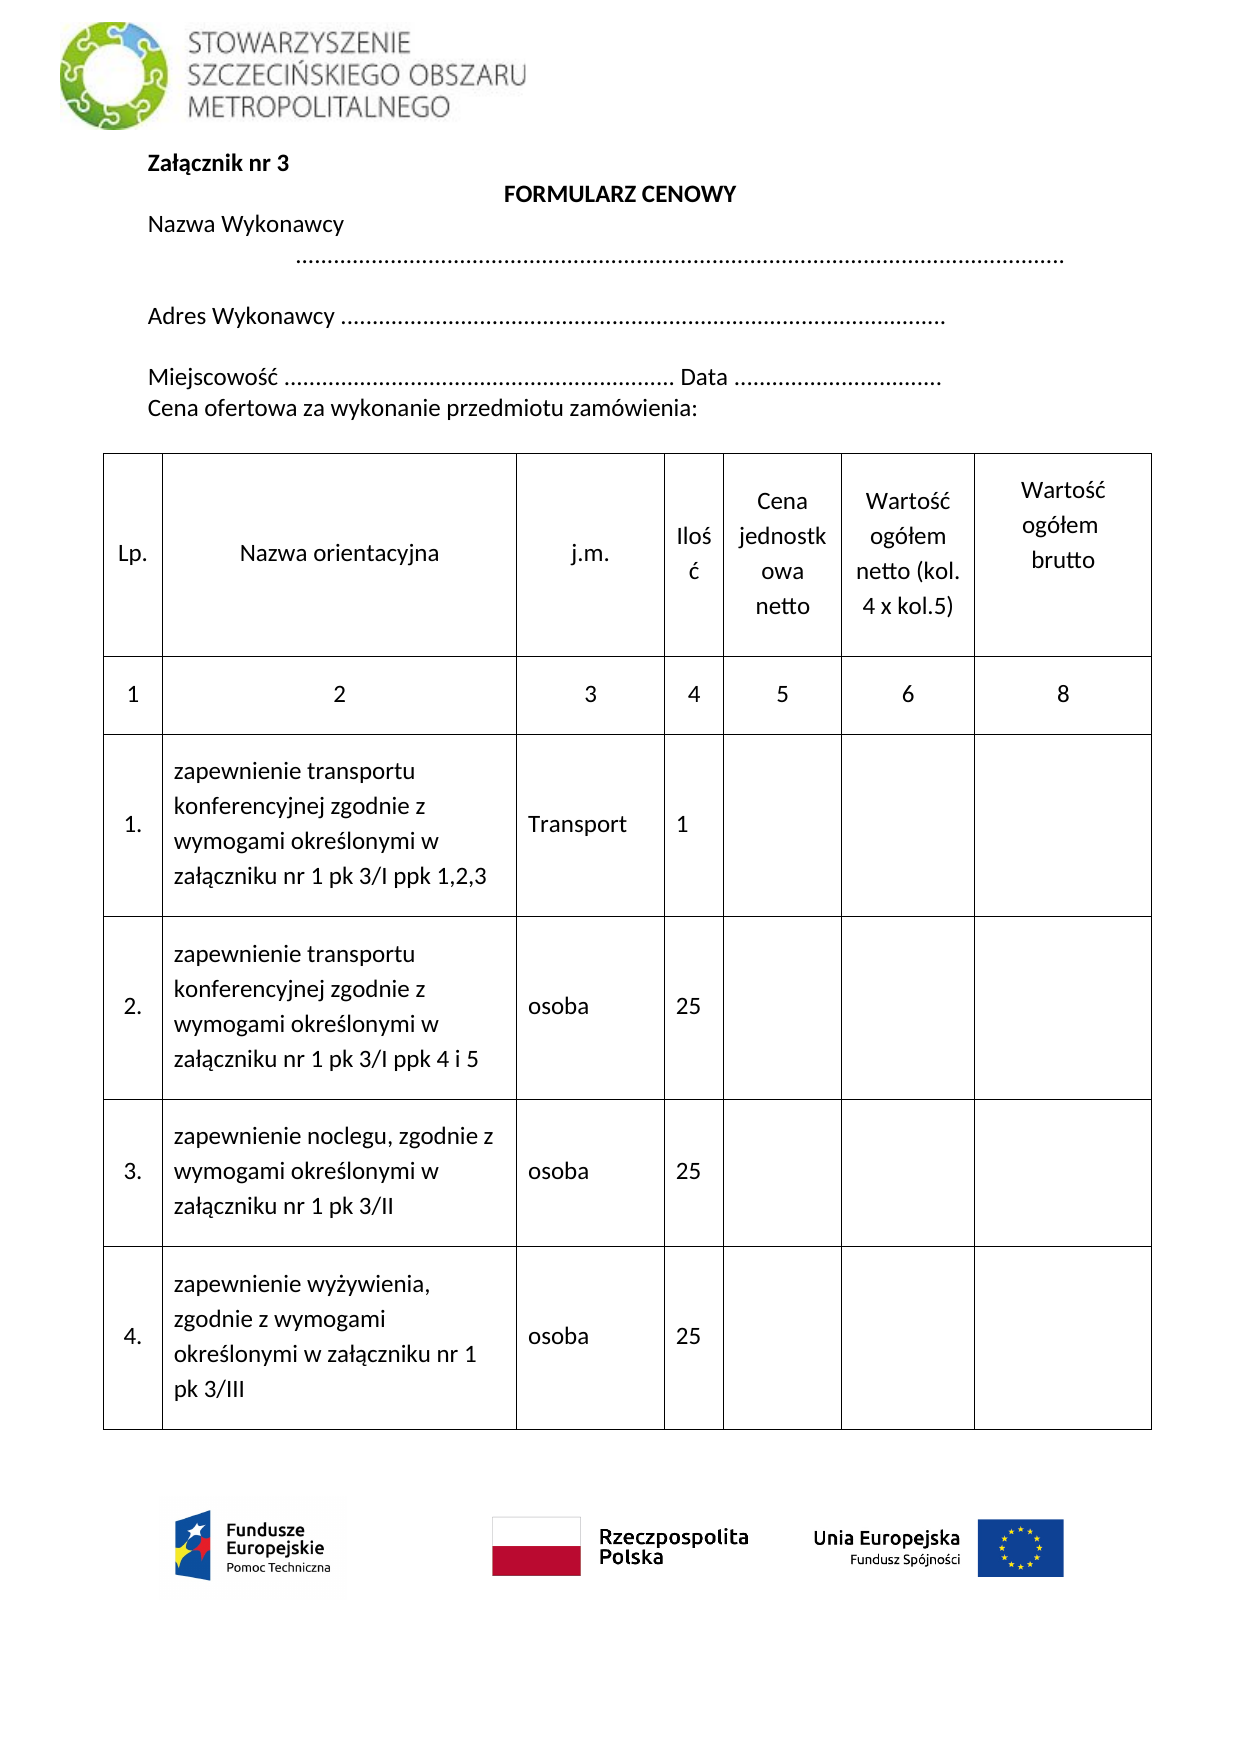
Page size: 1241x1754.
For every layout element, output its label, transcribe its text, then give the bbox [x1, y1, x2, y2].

table_cell [724, 1100, 841, 1246]
table_cell 6 [842, 657, 974, 734]
table_cell Transport [517, 735, 664, 916]
table_header j.m. [517, 454, 664, 656]
table_cell 3 [517, 657, 664, 734]
text Cena ofertowa za wykonanie przedmiotu zamówienia: [148, 392, 1093, 453]
table_header Cena jednostkowa netto [724, 454, 841, 656]
table_cell osoba [517, 1100, 664, 1246]
table_cell [975, 1100, 1151, 1246]
table_header Lp. [104, 454, 162, 656]
table_cell 1. [104, 735, 162, 916]
table_cell 1 [665, 735, 723, 916]
table_cell 2 [163, 657, 516, 734]
table_cell zapewnienie noclegu, zgodnie z wymogami określonymi w załączniku nr 1 pk 3/II [163, 1100, 516, 1246]
table_header Ilość [665, 454, 723, 656]
table_cell zapewnienie wyżywienia, zgodnie z wymogami określonymi w załączniku nr 1 pk 3/III [163, 1247, 516, 1429]
picture [793, 1501, 1081, 1594]
table_cell 2. [104, 917, 162, 1099]
table_cell 3. [104, 1100, 162, 1246]
table_cell 5 [724, 657, 841, 734]
text FORMULARZ CENOWY [148, 178, 1093, 209]
text Adres Wykonawcy ................................................................................................ [148, 300, 1093, 331]
picture [60, 22, 526, 130]
table_cell [842, 917, 974, 1099]
text Załącznik nr 3 [148, 148, 1093, 178]
table_cell [842, 1247, 974, 1429]
table_cell 25 [665, 917, 723, 1099]
table_cell 1 [104, 657, 162, 734]
text Nazwa Wykonawcy [148, 209, 1093, 239]
picture [158, 1496, 347, 1600]
table_cell 25 [665, 1247, 723, 1429]
table_cell [724, 917, 841, 1099]
table_cell 8 [975, 657, 1151, 734]
table_cell [975, 735, 1151, 916]
table_cell 4 [665, 657, 723, 734]
table_header Nazwa orientacyjna [163, 454, 516, 656]
table_cell 4. [104, 1247, 162, 1429]
table_cell [842, 735, 974, 916]
text Miejscowość .............................................................. Data ................................. [148, 361, 1093, 392]
table_header Wartość ogółem netto (kol. 4 x kol.5) [842, 454, 974, 656]
table_cell [842, 1100, 974, 1246]
table_cell [975, 917, 1151, 1099]
table_cell 25 [665, 1100, 723, 1246]
table_header Wartość ogółem brutto [975, 454, 1151, 656]
table_cell osoba [517, 917, 664, 1099]
table_cell [724, 1247, 841, 1429]
table_cell zapewnienie transportu konferencyjnej zgodnie z wymogami określonymi w załączniku nr 1 pk 3/I ppk 1,2,3 [163, 735, 516, 916]
table_cell [724, 735, 841, 916]
table_cell zapewnienie transportu konferencyjnej zgodnie z wymogami określonymi w załączniku nr 1 pk 3/I ppk 4 i 5 [163, 917, 516, 1099]
text .......................................................................................................................... [221, 239, 1093, 270]
table_cell osoba [517, 1247, 664, 1429]
table_cell [975, 1247, 1151, 1429]
picture [481, 1508, 758, 1588]
